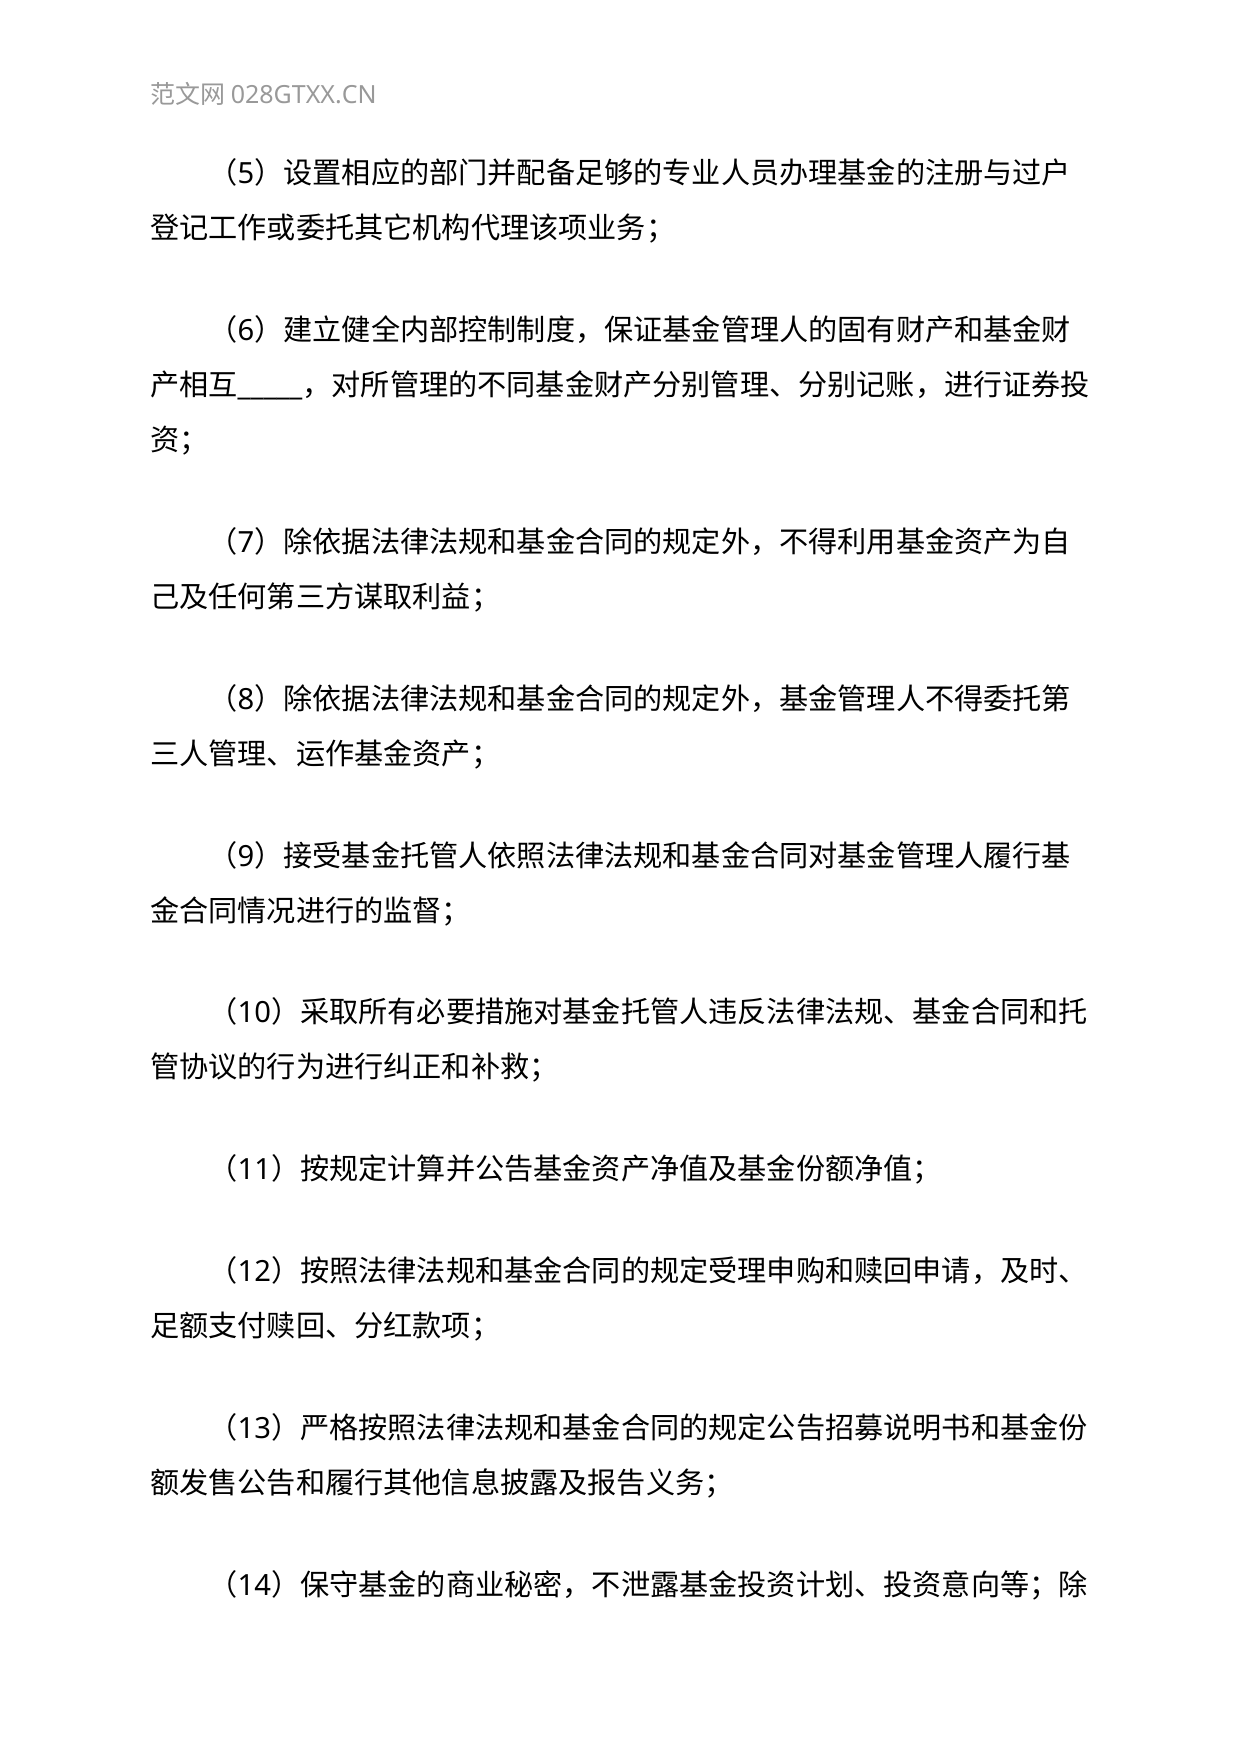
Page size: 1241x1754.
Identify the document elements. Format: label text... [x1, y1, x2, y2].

text （10）采取所有必要措施对基金托管人违反法律法规、基金合同和托管协议的行为进行纠正和补救； [150, 989, 1090, 1086]
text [150, 1561, 1090, 1603]
text （5）设置相应的部门并配备足够的专业人员办理基金的注册与过户登记工作或委托其它机构代理该项业务； [150, 150, 1090, 247]
text （9）接受基金托管人依照法律法规和基金合同对基金管理人履行基金合同情况进行的监督； [150, 832, 1090, 929]
text （12）按照法律法规和基金合同的规定受理申购和赎回申请，及时、足额支付赎回、分红款项； [150, 1248, 1090, 1345]
text （11）按规定计算并公告基金资产净值及基金份额净值； [150, 1146, 1090, 1188]
text （8）除依据法律法规和基金合同的规定外，基金管理人不得委托第三人管理、运作基金资产； [150, 675, 1090, 773]
text （7）除依据法律法规和基金合同的规定外，不得利用基金资产为自己及任何第三方谋取利益； [150, 518, 1090, 616]
text （13）严格按照法律法规和基金合同的规定公告招募说明书和基金份额发售公告和履行其他信息披露及报告义务； [150, 1404, 1090, 1502]
text （6）建立健全内部控制制度，保证基金管理人的固有财产和基金财产相互_____，对所管理的不同基金财产分别管理、分别记账，进行证券投资； [150, 307, 1090, 459]
